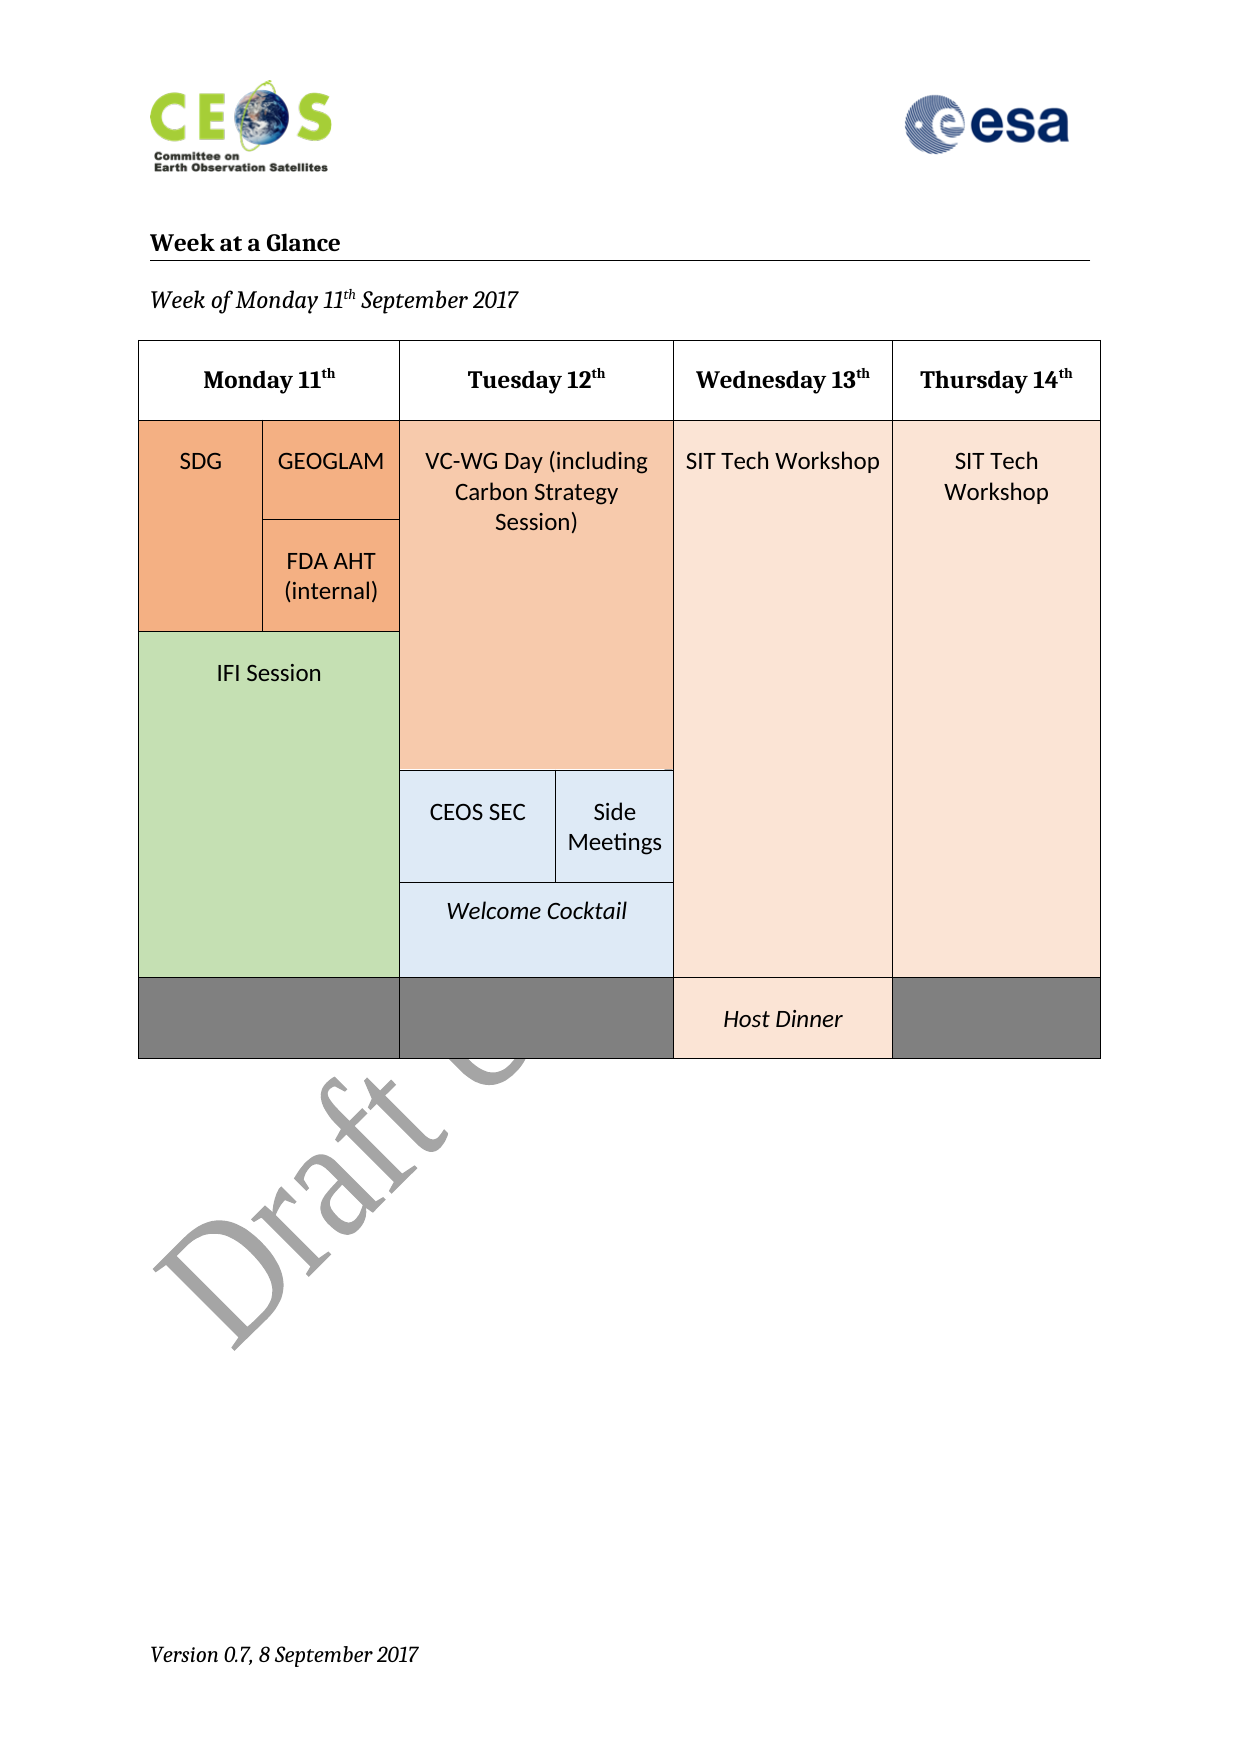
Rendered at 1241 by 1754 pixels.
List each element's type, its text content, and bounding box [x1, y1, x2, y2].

table_cell SIT Tech Workshop [893, 421, 1100, 977]
picture [883, 73, 1091, 176]
table_cell SDG [139, 421, 262, 631]
table_cell FDA AHT (internal) [263, 520, 399, 631]
table_cell VC-WG Day (including Carbon Strategy Session) [400, 421, 673, 769]
table_cell Welcome Cocktail [400, 883, 673, 977]
table_cell [893, 978, 1100, 1058]
table_cell CEOS SEC [400, 771, 555, 882]
table_header Monday 11th [139, 341, 399, 419]
table_cell SIT Tech Workshop [674, 421, 892, 977]
table_cell [139, 978, 399, 1058]
table_cell GEOGLAM [263, 421, 399, 519]
table_cell Side Meetings [556, 771, 673, 882]
table_header Thursday 14th [893, 341, 1100, 419]
text Week at a Glance [150, 229, 1090, 260]
picture [150, 80, 332, 176]
text Week of Monday 11th September 2017 [150, 286, 1090, 315]
table_header Tuesday 12th [400, 341, 673, 419]
table_cell Host Dinner [674, 978, 892, 1058]
table_header Wednesday 13th [674, 341, 892, 419]
table_cell IFI Session [139, 632, 399, 977]
table_cell [400, 978, 673, 1058]
